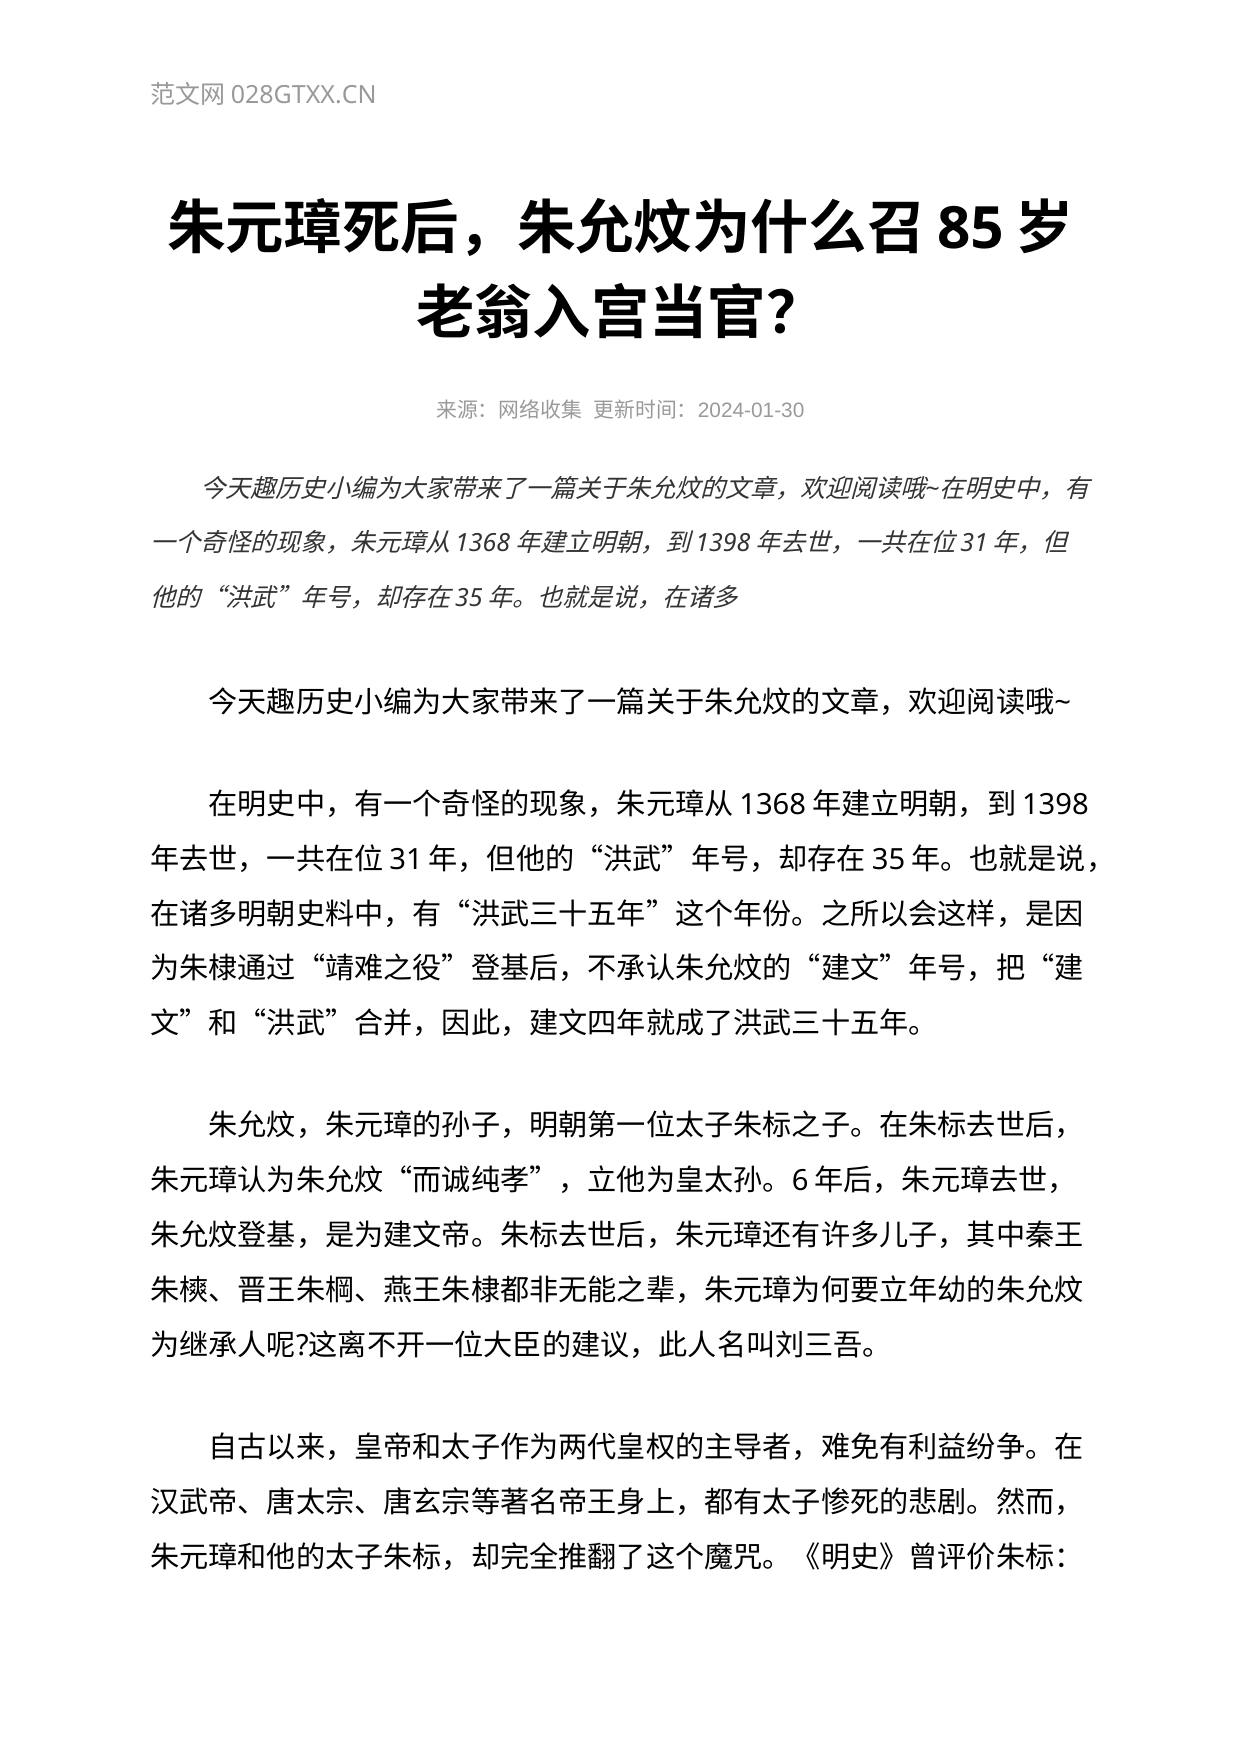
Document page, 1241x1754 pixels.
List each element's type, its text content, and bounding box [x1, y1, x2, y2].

text 今天趣历史小编为大家带来了一篇关于朱允炆的文章，欢迎阅读哦~在明史中，有一个奇怪的现象，朱元璋从1368年建立明朝，到1398年去世，一共在位31年，但他的“洪武”年号，却存在35年。也就是说，在诸多 [150, 468, 1090, 613]
subtitle 朱元璋死后，朱允炆为什么召85岁老翁入宫当官？ [150, 181, 1090, 351]
text 在明史中，有一个奇怪的现象，朱元璋从1368年建立明朝，到1398年去世，一共在位31年，但他的“洪武”年号，却存在35年。也就是说，在诸多明朝史料中，有“洪武三十五年”这个年份。之所以会这样，是因为朱棣通过“靖难之役”登基后，不承认朱允炆的“建文”年号，把“建文”和“洪武”合并，因此，建文四年就成了洪武三十五年。 [150, 780, 1090, 1042]
text 朱允炆，朱元璋的孙子，明朝第一位太子朱标之子。在朱标去世后，朱元璋认为朱允炆“而诚纯孝”，立他为皇太孙。6年后，朱元璋去世，朱允炆登基，是为建文帝。朱标去世后，朱元璋还有许多儿子，其中秦王朱樉、晋王朱棡、燕王朱棣都非无能之辈，朱元璋为何要立年幼的朱允炆为继承人呢?这离不开一位大臣的建议，此人名叫刘三吾。 [150, 1102, 1090, 1364]
text 来源：网络收集 更新时间：2024-01-30 [150, 397, 1090, 421]
text 今天趣历史小编为大家带来了一篇关于朱允炆的文章，欢迎阅读哦~ [150, 678, 1090, 721]
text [150, 1423, 1090, 1576]
